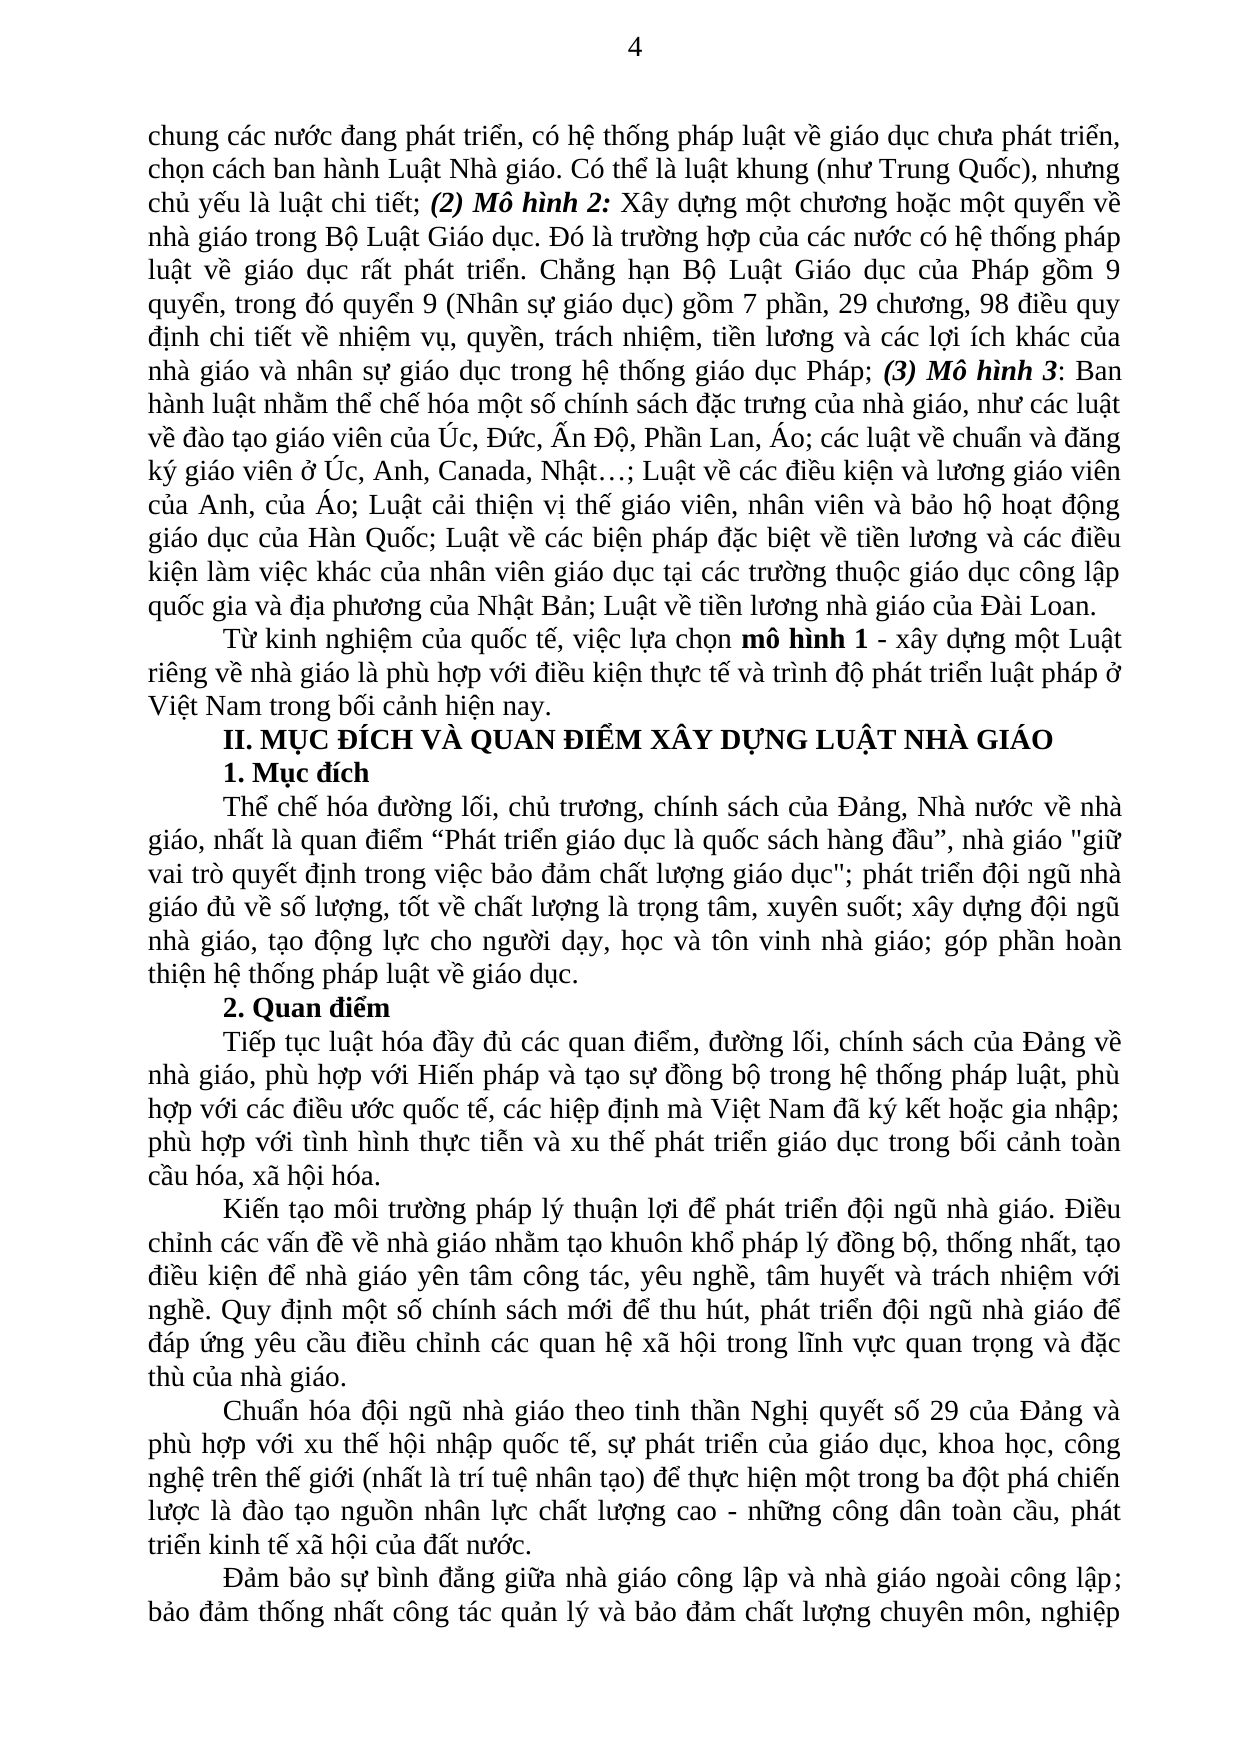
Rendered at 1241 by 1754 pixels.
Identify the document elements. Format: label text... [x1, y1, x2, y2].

text II. MỤC ĐÍCH VÀ QUAN ĐIỂM XÂY DỰNG LUẬT NHÀ GIÁO [148, 722, 1122, 755]
text Thể chế hóa đường lối, chủ trương, chính sách của Đảng, Nhà nước về nhà giáo, nhất là quan điểm “Phát triển giáo dục là quốc sách hàng đầu”, nhà giáo "giữ vai trò quyết định trong việc bảo đảm chất lượng giáo dục"; phát triển đội ngũ nhà giáo đủ về số lượng, tốt về chất lượng là trọng tâm, xuyên suốt; xây dựng đội ngũ nhà giáo, tạo động lực cho người dạy, học và tôn vinh nhà giáo; góp phần hoàn thiện hệ thống pháp luật về giáo dục. [148, 789, 1122, 990]
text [148, 118, 1122, 621]
text Kiến tạo môi trường pháp lý thuận lợi để phát triển đội ngũ nhà giáo. Điều chỉnh các vấn đề về nhà giáo nhằm tạo khuôn khổ pháp lý đồng bộ, thống nhất, tạo điều kiện để nhà giáo yên tâm công tác, yêu nghề, tâm huyết và trách nhiệm với nghề. Quy định một số chính sách mới để thu hút, phát triển đội ngũ nhà giáo để đáp ứng yêu cầu điều chỉnh các quan hệ xã hội trong lĩnh vực quan trọng và đặc thù của nhà giáo. [148, 1191, 1122, 1393]
text 1. Mục đích [148, 755, 1122, 789]
text Tiếp tục luật hóa đầy đủ các quan điểm, đường lối, chính sách của Đảng về nhà giáo, phù hợp với Hiến pháp và tạo sự đồng bộ trong hệ thống pháp luật, phù hợp với các điều ước quốc tế, các hiệp định mà Việt Nam đã ký kết hoặc gia nhập; phù hợp với tình hình thực tiễn và xu thế phát triển giáo dục trong bối cảnh toàn cầu hóa, xã hội hóa. [148, 1024, 1122, 1191]
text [148, 1560, 1122, 1627]
text Từ kinh nghiệm của quốc tế, việc lựa chọn mô hình 1 - xây dựng một Luật riêng về nhà giáo là phù hợp với điều kiện thực tế và trình độ phát triển luật pháp ở Việt Nam trong bối cảnh hiện nay. [148, 621, 1122, 722]
text 2. Quan điểm [148, 990, 1122, 1024]
text Chuẩn hóa đội ngũ nhà giáo theo tinh thần Nghị quyết số 29 của Đảng và phù hợp với xu thế hội nhập quốc tế, sự phát triển của giáo dục, khoa học, công nghệ trên thế giới (nhất là trí tuệ nhân tạo) để thực hiện một trong ba đột phá chiến lược là đào tạo nguồn nhân lực chất lượng cao - những công dân toàn cầu, phát triển kinh tế xã hội của đất nước. [148, 1393, 1122, 1560]
